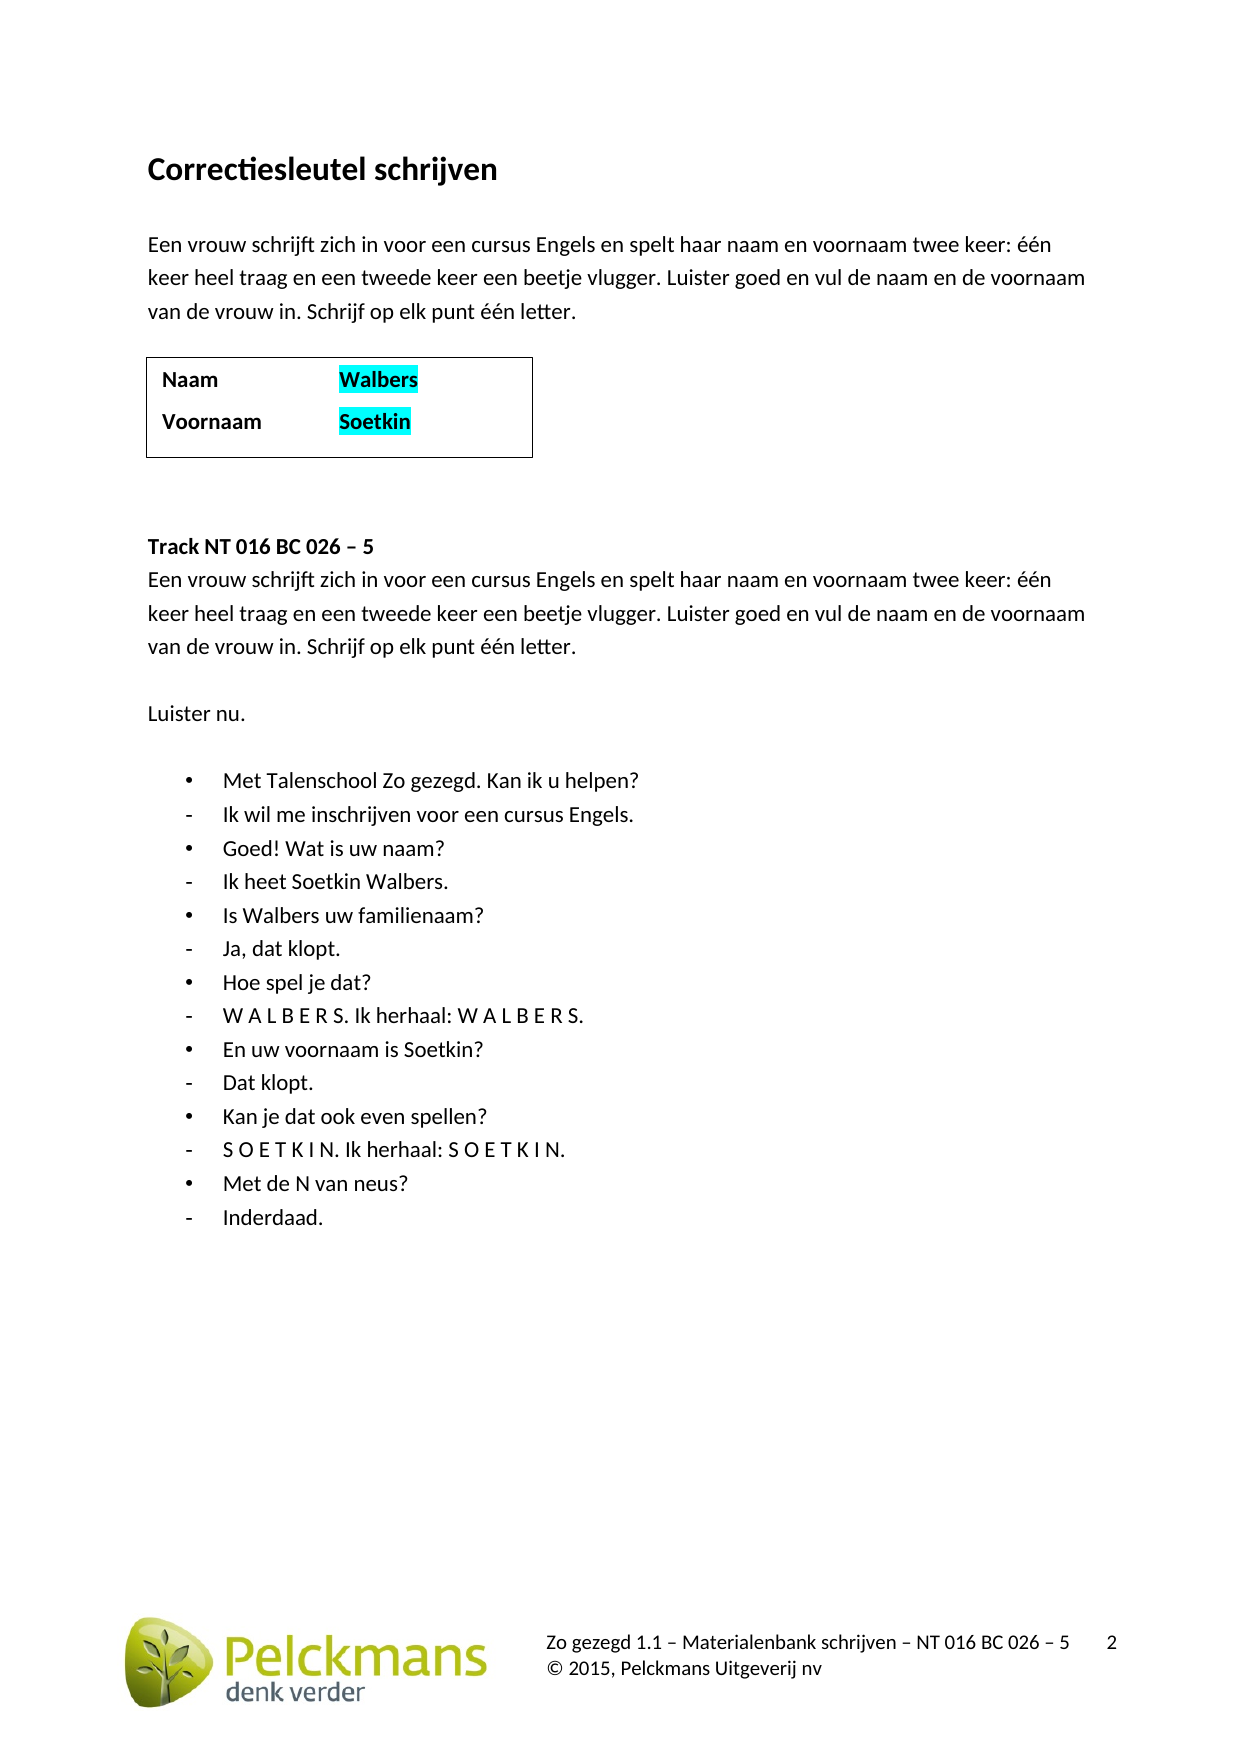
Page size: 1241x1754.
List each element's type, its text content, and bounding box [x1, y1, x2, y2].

text Track NT 016 BC 026 – 5 [148, 532, 1093, 560]
list Ja, dat klopt. [185, 934, 1093, 962]
picture [117, 1613, 504, 1711]
list En uw voornaam is Soetkin? [185, 1035, 1093, 1063]
list Is Walbers uw familienaam? [185, 901, 1093, 929]
list Ik heet Soetkin Walbers. [185, 867, 1093, 895]
list W A L B E R S. Ik herhaal: W A L B E R S. [185, 1001, 1093, 1029]
list Hoe spel je dat? [185, 968, 1093, 996]
text Luister nu. [148, 699, 1093, 728]
list Met Talenschool Zo gezegd. Kan ik u helpen? [185, 767, 1093, 795]
list Ik wil me inschrijven voor een cursus Engels. [185, 800, 1093, 828]
text Een vrouw schrijft zich in voor een cursus Engels en spelt haar naam en voornaam twee keer: één keer heel traag en een tweede keer een beetje vlugger. Luister goed en vul de naam en de voornaam van de vrouw in. Schrijf op elk punt één letter. [148, 565, 1093, 661]
list Met de N van neus? [185, 1169, 1093, 1197]
list Kan je dat ook even spellen? [185, 1102, 1093, 1130]
list Inderdaad. [185, 1203, 1093, 1231]
text Correctiesleutel schrijven [148, 148, 1093, 188]
list S O E T K I N. Ik herhaal: S O E T K I N. [185, 1136, 1093, 1164]
text Een vrouw schrijft zich in voor een cursus Engels en spelt haar naam en voornaam twee keer: één keer heel traag en een tweede keer een beetje vlugger. Luister goed en vul de naam en de voornaam van de vrouw in. Schrijf op elk punt één letter. [148, 230, 1093, 325]
list Goed! Wat is uw naam? [185, 834, 1093, 862]
list Dat klopt. [185, 1068, 1093, 1097]
